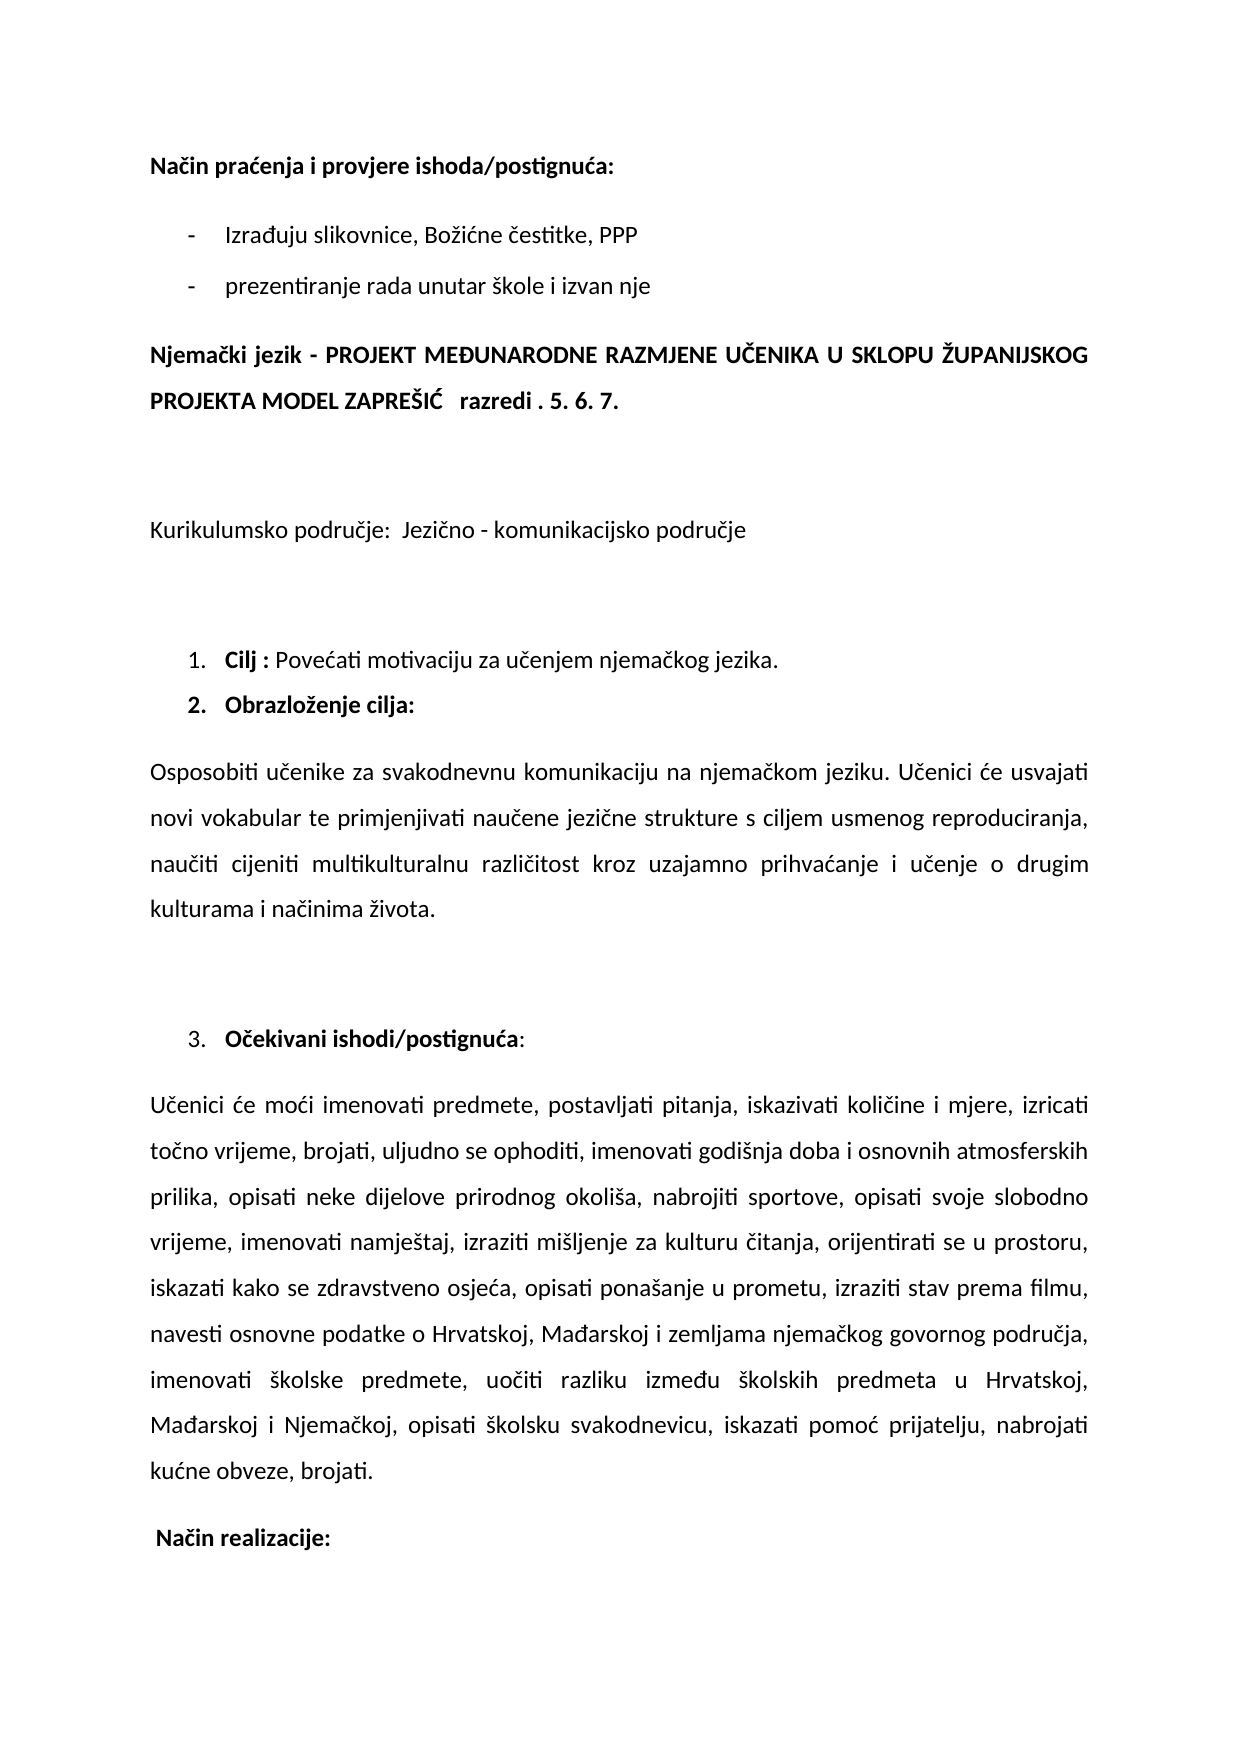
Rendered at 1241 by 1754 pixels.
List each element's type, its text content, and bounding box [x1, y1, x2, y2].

text Način realizacije: [150, 1522, 1090, 1552]
list Izrađuju slikovnice, Božićne čestitke, PPP [187, 217, 1090, 251]
text Njemački jezik - PROJEKT MEĐUNARODNE RAZMJENE UČENIKA U SKLOPU ŽUPANIJSKOG PROJEKTA MODEL ZAPREŠIĆ razredi . 5. 6. 7. [150, 339, 1090, 416]
text Osposobiti učenike za svakodnevnu komunikaciju na njemačkom jeziku. Učenici će usvajati novi vokabular te primjenjivati naučene jezične strukture s ciljem usmenog reproduciranja, naučiti cijeniti multikulturalnu različitost kroz uzajamno prihvaćanje i učenje o drugim kulturama i načinima života. [150, 756, 1090, 924]
list Očekivani ishodi/postignuća: [187, 1023, 1090, 1053]
list Cilj : Povećati motivaciju za učenjem njemačkog jezika. [187, 644, 1090, 674]
text Kurikulumsko područje: Jezično - komunikacijsko područje [150, 514, 1090, 545]
list prezentiranje rada unutar škole i izvan nje [187, 268, 1090, 302]
text Učenici će moći imenovati predmete, postavljati pitanja, iskazivati količine i mjere, izricati točno vrijeme, brojati, uljudno se ophoditi, imenovati godišnja doba i osnovnih atmosferskih prilika, opisati neke dijelove prirodnog okoliša, nabrojiti sportove, opisati svoje slobodno vrijeme, imenovati namještaj, izraziti mišljenje za kulturu čitanja, orijentirati se u prostoru, iskazati kako se zdravstveno osjeća, opisati ponašanje u prometu, izraziti stav prema filmu, navesti osnovne podatke o Hrvatskoj, Mađarskoj i zemljama njemačkog govornog područja, imenovati školske predmete, uočiti razliku između školskih predmeta u Hrvatskoj, Mađarskoj i Njemačkoj, opisati školsku svakodnevicu, iskazati pomoć prijatelju, nabrojati kućne obveze, brojati. [150, 1089, 1090, 1486]
list Obrazloženje cilja: [187, 690, 1090, 720]
text Način praćenja i provjere ishoda/postignuća: [150, 150, 1090, 181]
